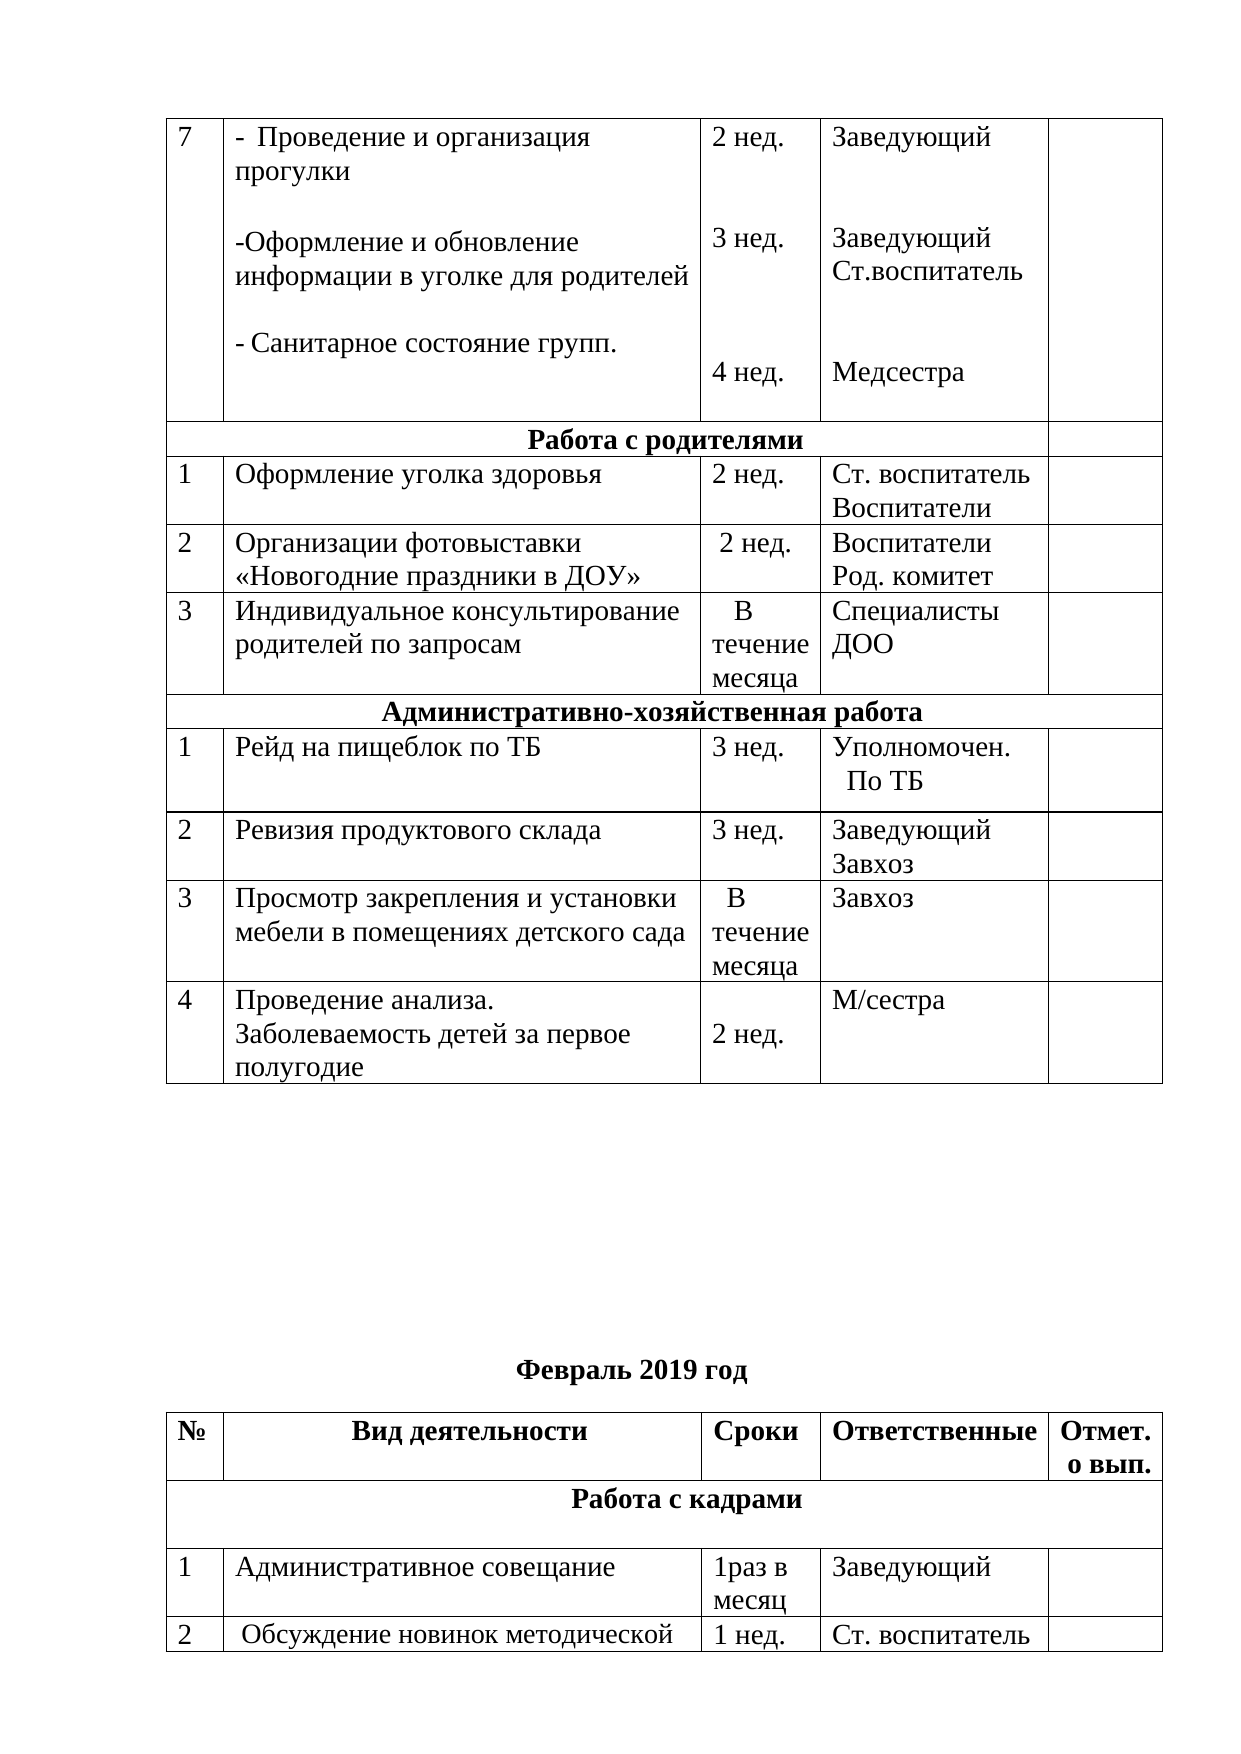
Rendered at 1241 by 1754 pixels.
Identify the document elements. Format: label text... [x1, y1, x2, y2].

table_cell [224, 1617, 701, 1651]
table_cell Ст. воспитатель [821, 1617, 1048, 1651]
table_cell Заведующий [821, 1549, 1048, 1616]
table_cell Рейд на пищеблок по ТБ [224, 729, 700, 811]
table_cell 1 [167, 1549, 223, 1616]
table_cell Административно-хозяйственная работа [167, 695, 1162, 728]
table_header Отмет. о вып. [1049, 1413, 1162, 1480]
table_cell 2 [167, 813, 223, 879]
table_cell 2 нед. [701, 525, 820, 592]
text Февраль 2019 год [177, 1352, 1152, 1386]
table_cell 2 [167, 1617, 223, 1651]
table_cell [1049, 593, 1162, 693]
table_cell Воспитатели Род. комитет [821, 525, 1048, 592]
table_cell Проведение анализа. Заболеваемость детей за первое полугодие [224, 982, 700, 1083]
table_cell 3 нед. [701, 813, 820, 879]
table_cell 7 [167, 119, 223, 421]
table_header Ответственные [821, 1413, 1048, 1480]
table_cell [1049, 525, 1162, 592]
table_cell Работа с кадрами [167, 1481, 1162, 1548]
table_header Сроки [702, 1413, 820, 1480]
table_header № [167, 1413, 223, 1480]
table_cell [1049, 457, 1162, 524]
table_cell [1049, 729, 1162, 811]
table_cell В течение месяца [701, 593, 820, 693]
table_cell Заведующий Завхоз [821, 813, 1048, 879]
table_cell Заведующий Заведующий Ст.воспитатель Медсестра [821, 119, 1048, 421]
table_cell В течение месяца [701, 881, 820, 981]
table_cell Просмотр закрепления и установки мебели в помещениях детского сада [224, 881, 700, 981]
table_cell - Проведение и организация прогулки -Оформление и обновление информации в уголке для родителей - Санитарное состояние групп. [224, 119, 700, 421]
table_cell Завхоз [821, 881, 1048, 981]
table_cell 4 [167, 982, 223, 1083]
table_cell 1раз в месяц [702, 1549, 820, 1616]
table_cell [1049, 1549, 1162, 1616]
table_cell 2 нед. [701, 982, 820, 1083]
table_cell Ст. воспитатель Воспитатели [821, 457, 1048, 524]
table_cell 2 нед. 3 нед. 4 нед. [701, 119, 820, 421]
table_cell 1 [167, 729, 223, 811]
table_cell Работа с родителями [167, 422, 1048, 456]
table_cell Административное совещание [224, 1549, 701, 1616]
table_cell [1049, 1617, 1162, 1651]
table_cell Специалисты ДОО [821, 593, 1048, 693]
table_cell [1049, 982, 1162, 1083]
table_cell Организации фотовыставки «Новогодние праздники в ДОУ» [224, 525, 700, 592]
table_cell Оформление уголка здоровья [224, 457, 700, 524]
table_cell 3 [167, 881, 223, 981]
table_cell [1049, 813, 1162, 879]
table_cell Индивидуальное консультирование родителей по запросам [224, 593, 700, 693]
table_cell Ревизия продуктового склада [224, 813, 700, 879]
table_cell 3 [167, 593, 223, 693]
table_cell 2 нед. [701, 457, 820, 524]
table_cell [1049, 881, 1162, 981]
table_cell 1 [167, 457, 223, 524]
table_cell 2 [167, 525, 223, 592]
table_cell М/сестра [821, 982, 1048, 1083]
table_cell 1 нед. [702, 1617, 820, 1651]
table_cell 3 нед. [701, 729, 820, 811]
table_cell [1049, 119, 1162, 421]
table_cell Уполномочен. По ТБ [821, 729, 1048, 811]
table_header Вид деятельности [224, 1413, 701, 1480]
table_cell [1049, 422, 1162, 456]
